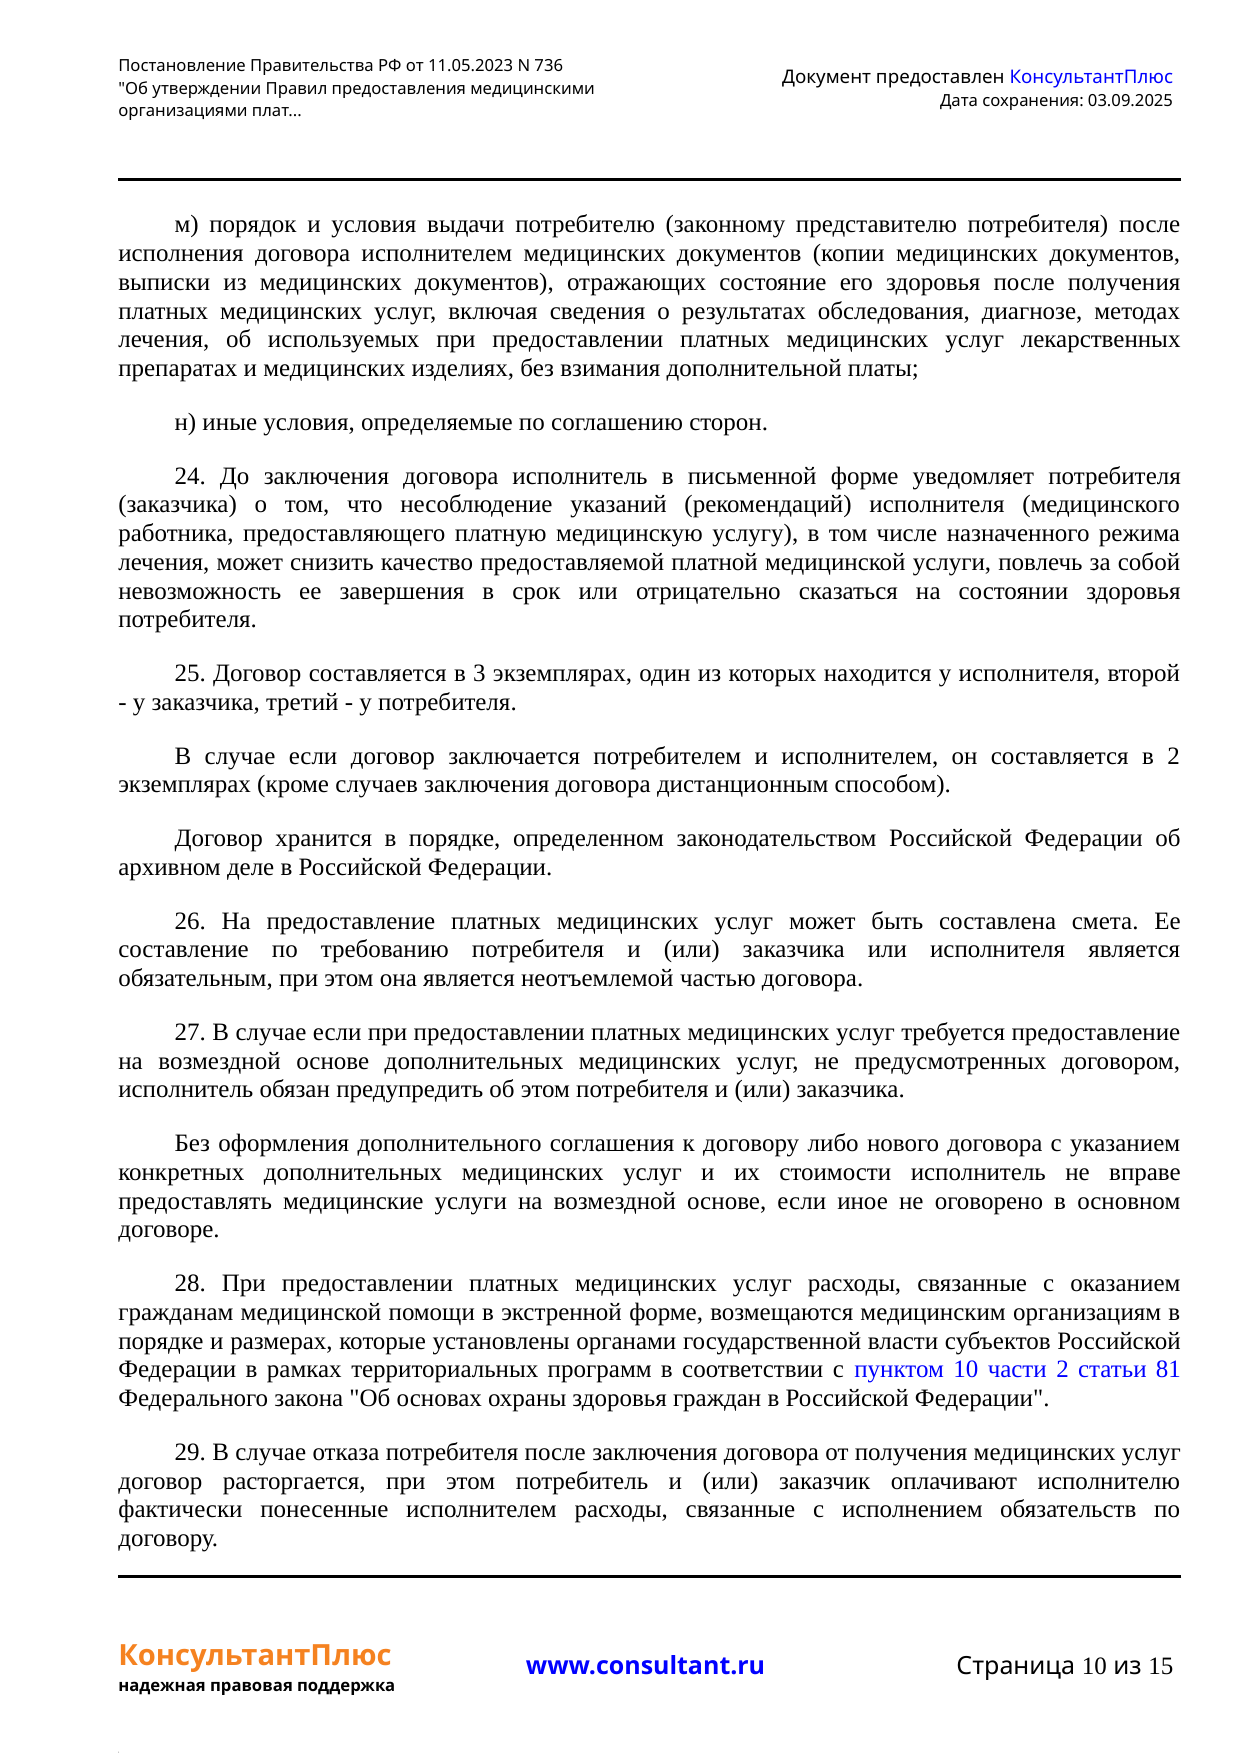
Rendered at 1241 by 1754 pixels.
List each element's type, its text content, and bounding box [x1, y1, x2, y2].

text н) иные условия, определяемые по соглашению сторон. [118, 407, 1181, 436]
text 29. В случае отказа потребителя после заключения договора от получения медицинских услуг договор расторгается, при этом потребитель и (или) заказчик оплачивают исполнителю фактически понесенные исполнителем расходы, связанные с исполнением обязательств по договору. [118, 1437, 1181, 1552]
text м) порядок и условия выдачи потребителю (законному представителю потребителя) после исполнения договора исполнителем медицинских документов (копии медицинских документов, выписки из медицинских документов), отражающих состояние его здоровья после получения платных медицинских услуг, включая сведения о результатах обследования, диагнозе, методах лечения, об используемых при предоставлении платных медицинских услуг лекарственных препаратах и медицинских изделиях, без взимания дополнительной платы; [118, 209, 1181, 382]
text Без оформления дополнительного соглашения к договору либо нового договора с указанием конкретных дополнительных медицинских услуг и их стоимости исполнитель не вправе предоставлять медицинские услуги на возмездной основе, если иное не оговорено в основном договоре. [118, 1128, 1181, 1243]
text 24. До заключения договора исполнитель в письменной форме уведомляет потребителя (заказчика) о том, что несоблюдение указаний (рекомендаций) исполнителя (медицинского работника, предоставляющего платную медицинскую услугу), в том числе назначенного режима лечения, может снизить качество предоставляемой платной медицинской услуги, повлечь за собой невозможность ее завершения в срок или отрицательно сказаться на состоянии здоровья потребителя. [118, 461, 1181, 633]
text Договор хранится в порядке, определенном законодательством Российской Федерации об архивном деле в Российской Федерации. [118, 823, 1181, 881]
text 28. При предоставлении платных медицинских услуг расходы, связанные с оказанием гражданам медицинской помощи в экстренной форме, возмещаются медицинским организациям в порядке и размерах, которые установлены органами государственной власти субъектов Российской Федерации в рамках территориальных программ в соответствии с пунктом 10 части 2 статьи 81 Федерального закона "Об основах охраны здоровья граждан в Российской Федерации". [118, 1268, 1181, 1412]
text В случае если договор заключается потребителем и исполнителем, он составляется в 2 экземплярах (кроме случаев заключения договора дистанционным способом). [118, 741, 1181, 798]
text 25. Договор составляется в 3 экземплярах, один из которых находится у исполнителя, второй - у заказчика, третий - у потребителя. [118, 658, 1181, 716]
text 26. На предоставление платных медицинских услуг может быть составлена смета. Ее составление по требованию потребителя и (или) заказчика или исполнителя является обязательным, при этом она является неотъемлемой частью договора. [118, 906, 1181, 992]
text 27. В случае если при предоставлении платных медицинских услуг требуется предоставление на возмездной основе дополнительных медицинских услуг, не предусмотренных договором, исполнитель обязан предупредить об этом потребителя и (или) заказчика. [118, 1017, 1181, 1103]
